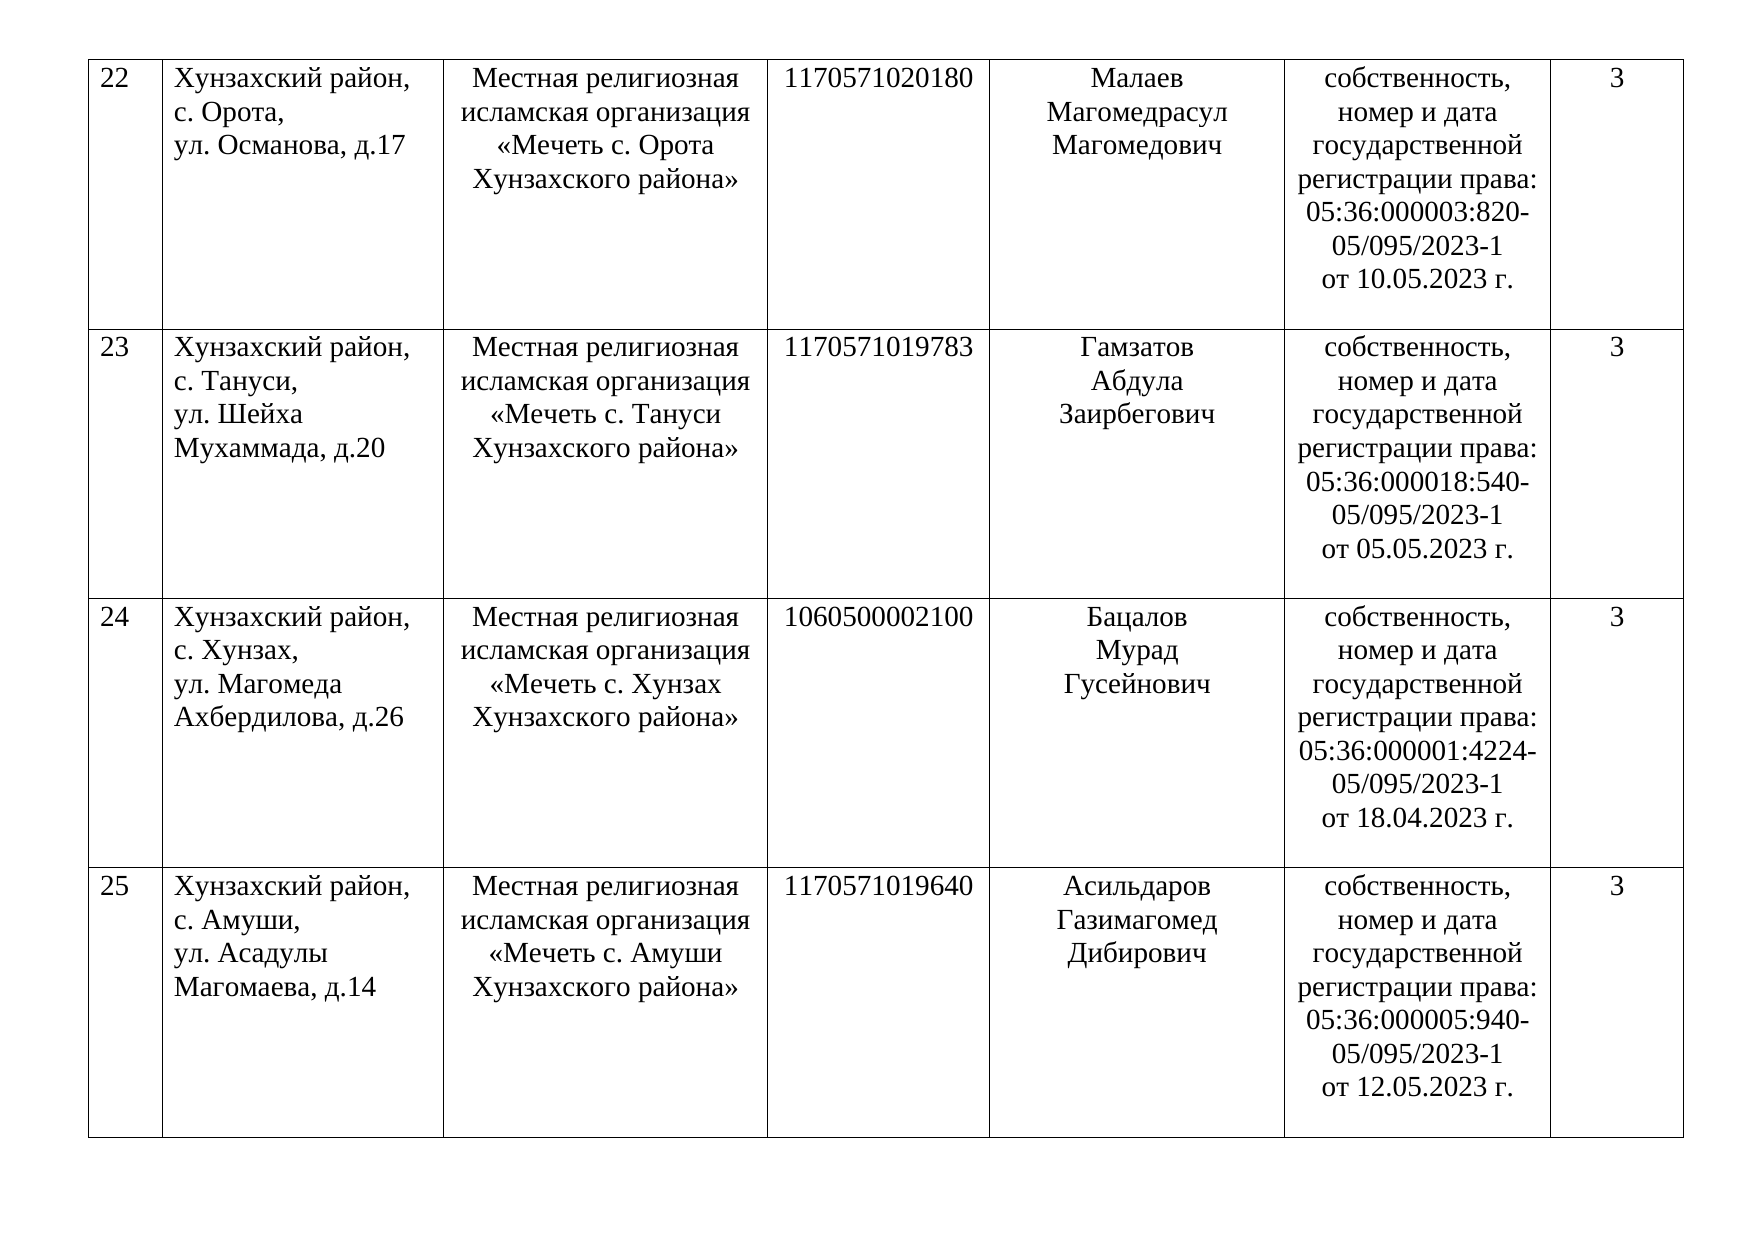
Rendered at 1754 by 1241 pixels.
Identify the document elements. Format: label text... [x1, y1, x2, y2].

table_cell 24 [89, 599, 162, 867]
table_cell Хунзахский район, с. Амуши, ул. Асадулы Магомаева, д.14 [163, 868, 443, 1137]
table_cell собственность, номер и дата государственной регистрации права: 05:36:000018:540-05/095/2023-1 от 05.05.2023 г. [1285, 330, 1550, 598]
table_cell 1170571019783 [768, 330, 989, 598]
table_cell Местная религиозная исламская организация «Мечеть с. Орота Хунзахского района» [444, 60, 767, 328]
table_cell 3 [1551, 868, 1683, 1137]
table_cell Хунзахский район, с. Хунзах, ул. Магомеда Ахбердилова, д.26 [163, 599, 443, 867]
table_cell Асильдаров Газимагомед Дибирович [990, 868, 1284, 1137]
table_cell 1060500002100 [768, 599, 989, 867]
table_cell 3 [1551, 60, 1683, 328]
table_cell 23 [89, 330, 162, 598]
table_cell Малаев Магомедрасул Магомедович [990, 60, 1284, 328]
table_cell 3 [1551, 330, 1683, 598]
table_cell Хунзахский район, с. Орота, ул. Османова, д.17 [163, 60, 443, 328]
table_cell Хунзахский район, с. Тануси, ул. Шейха Мухаммада, д.20 [163, 330, 443, 598]
table_cell 1170571020180 [768, 60, 989, 328]
table_cell собственность, номер и дата государственной регистрации права: 05:36:000003:820-05/095/2023-1 от 10.05.2023 г. [1285, 60, 1550, 328]
table_cell Местная религиозная исламская организация «Мечеть с. Хунзах Хунзахского района» [444, 599, 767, 867]
table_cell Местная религиозная исламская организация «Мечеть с. Амуши Хунзахского района» [444, 868, 767, 1137]
table_cell собственность, номер и дата государственной регистрации права: 05:36:000005:940-05/095/2023-1 от 12.05.2023 г. [1285, 868, 1550, 1137]
table_cell собственность, номер и дата государственной регистрации права: 05:36:000001:4224-05/095/2023-1 от 18.04.2023 г. [1285, 599, 1550, 867]
table_cell 1170571019640 [768, 868, 989, 1137]
table_cell Местная религиозная исламская организация «Мечеть с. Тануси Хунзахского района» [444, 330, 767, 598]
table_cell 22 [89, 60, 162, 328]
table_cell 25 [89, 868, 162, 1137]
table_cell Бацалов Мурад Гусейнович [990, 599, 1284, 867]
table_cell Гамзатов Абдула Заирбегович [990, 330, 1284, 598]
table_cell 3 [1551, 599, 1683, 867]
